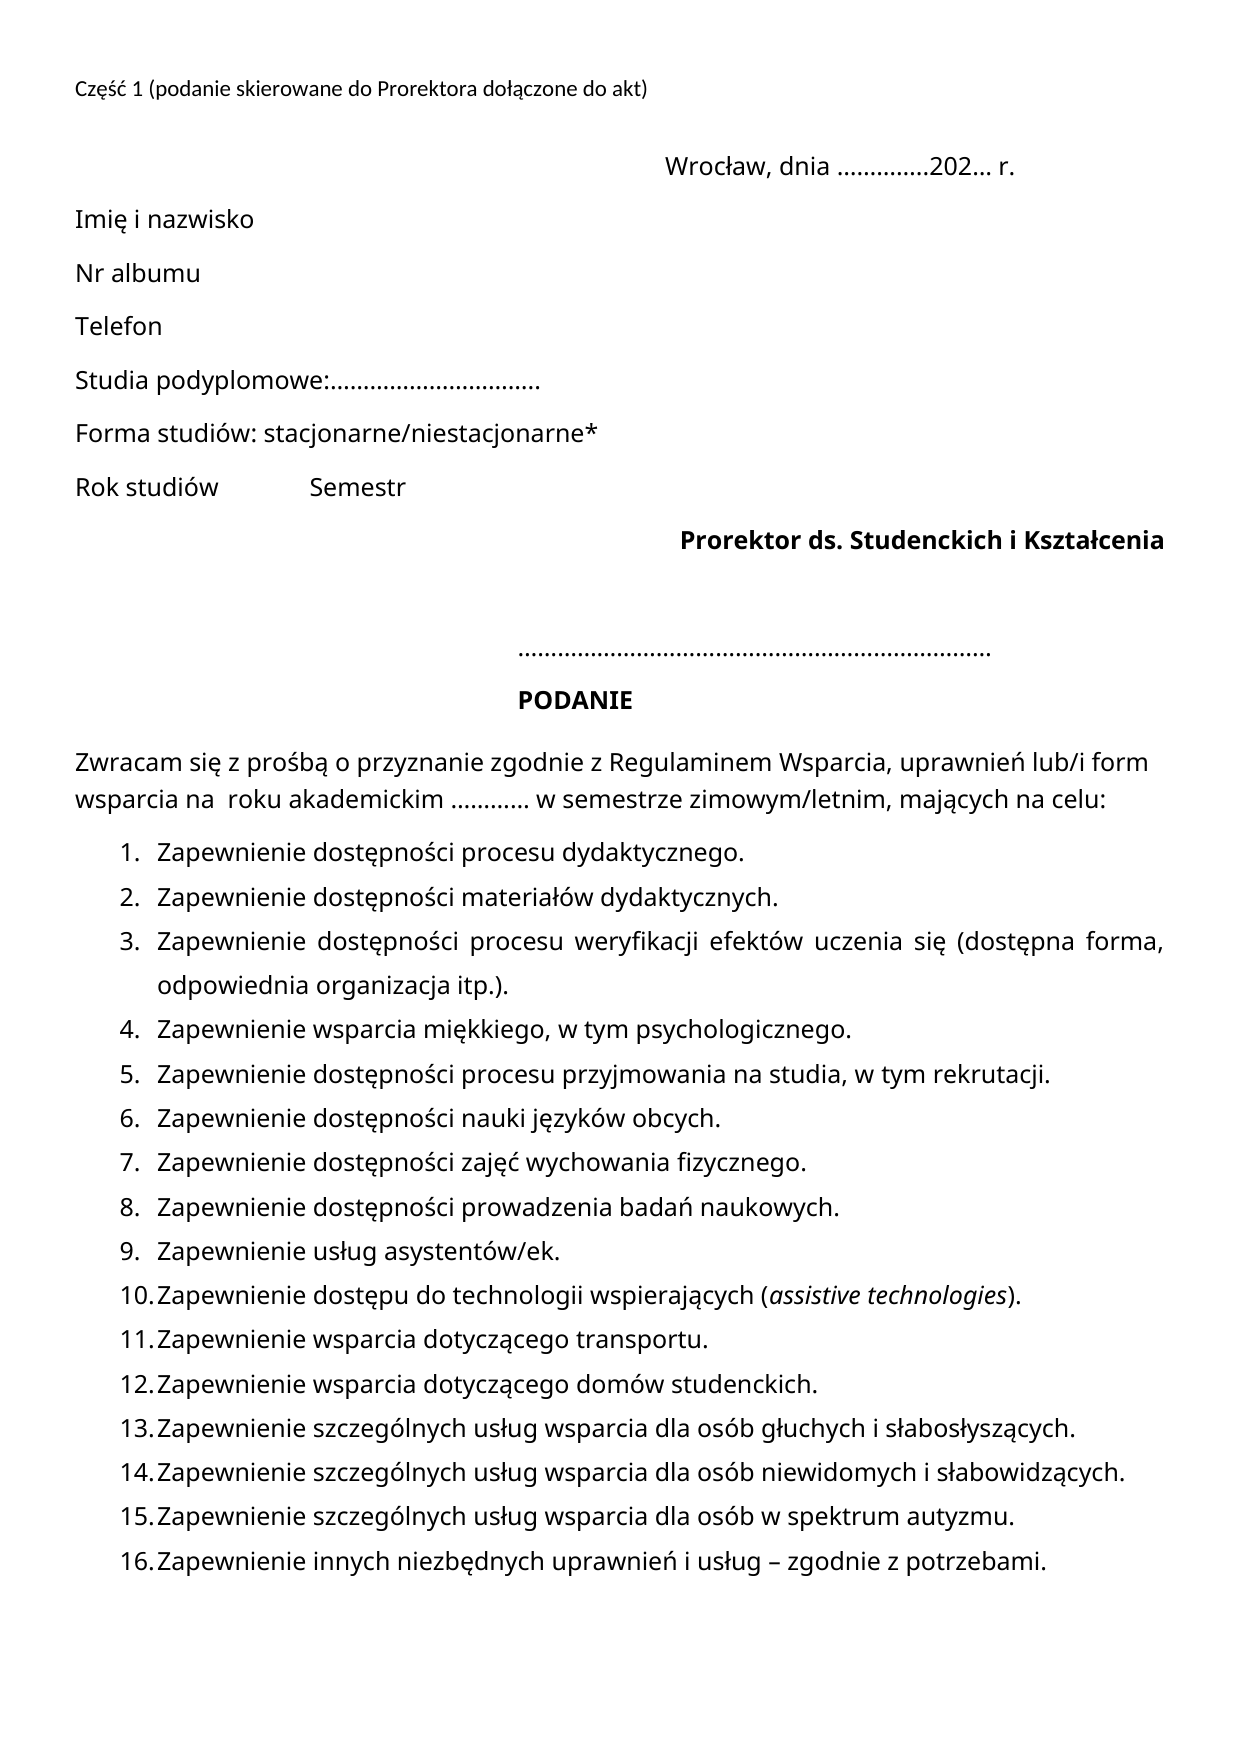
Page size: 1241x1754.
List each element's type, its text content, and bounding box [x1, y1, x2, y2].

list Zapewnienie dostępności nauki języków obcych. [119, 1101, 1165, 1135]
text Zwracam się z prośbą o przyznanie zgodnie z Regulaminem Wsparcia, uprawnień lub/i form wsparcia na roku akademickim ………… w semestrze zimowym/letnim, mających na celu: [75, 745, 1165, 816]
list Zapewnienie wsparcia dotyczącego domów studenckich. [119, 1366, 1165, 1400]
list Zapewnienie dostępności procesu weryfikacji efektów uczenia się (dostępna forma, odpowiednia organizacja itp.). [119, 923, 1165, 1002]
text Forma studiów: stacjonarne/niestacjonarne* [75, 416, 1165, 450]
text Imię i nazwisko [75, 202, 1165, 236]
list Zapewnienie wsparcia miękkiego, w tym psychologicznego. [119, 1012, 1165, 1046]
list Zapewnienie szczególnych usług wsparcia dla osób w spektrum autyzmu. [119, 1499, 1165, 1533]
text PODANIE [444, 683, 1165, 717]
list Zapewnienie wsparcia dotyczącego transportu. [119, 1322, 1165, 1356]
text Prorektor ds. Studenckich i Kształcenia [75, 523, 1165, 557]
text Wrocław, dnia …………..202… r. [517, 149, 1165, 183]
list Zapewnienie dostępności materiałów dydaktycznych. [119, 879, 1165, 913]
list Zapewnienie usług asystentów/ek. [119, 1233, 1165, 1267]
text Telefon [75, 309, 1165, 343]
text Rok studiów Semestr [75, 469, 1165, 503]
list Zapewnienie szczególnych usług wsparcia dla osób głuchych i słabosłyszących. [119, 1411, 1165, 1444]
list Zapewnienie dostępności zajęć wychowania fizycznego. [119, 1145, 1165, 1179]
list Zapewnienie dostępności prowadzenia badań naukowych. [119, 1189, 1165, 1223]
list Zapewnienie dostępności procesu dydaktycznego. [119, 835, 1165, 869]
list Zapewnienie dostępu do technologii wspierających (assistive technologies). [119, 1278, 1165, 1312]
text Nr albumu [75, 256, 1165, 289]
list Zapewnienie szczególnych usług wsparcia dla osób niewidomych i słabowidzących. [119, 1455, 1165, 1489]
text Studia podyplomowe:………………………….. [75, 362, 1165, 396]
list Zapewnienie innych niezbędnych uprawnień i usług – zgodnie z potrzebami. [119, 1543, 1165, 1577]
text ……………………………………………………………… [444, 629, 1165, 664]
list Zapewnienie dostępności procesu przyjmowania na studia, w tym rekrutacji. [119, 1056, 1165, 1090]
